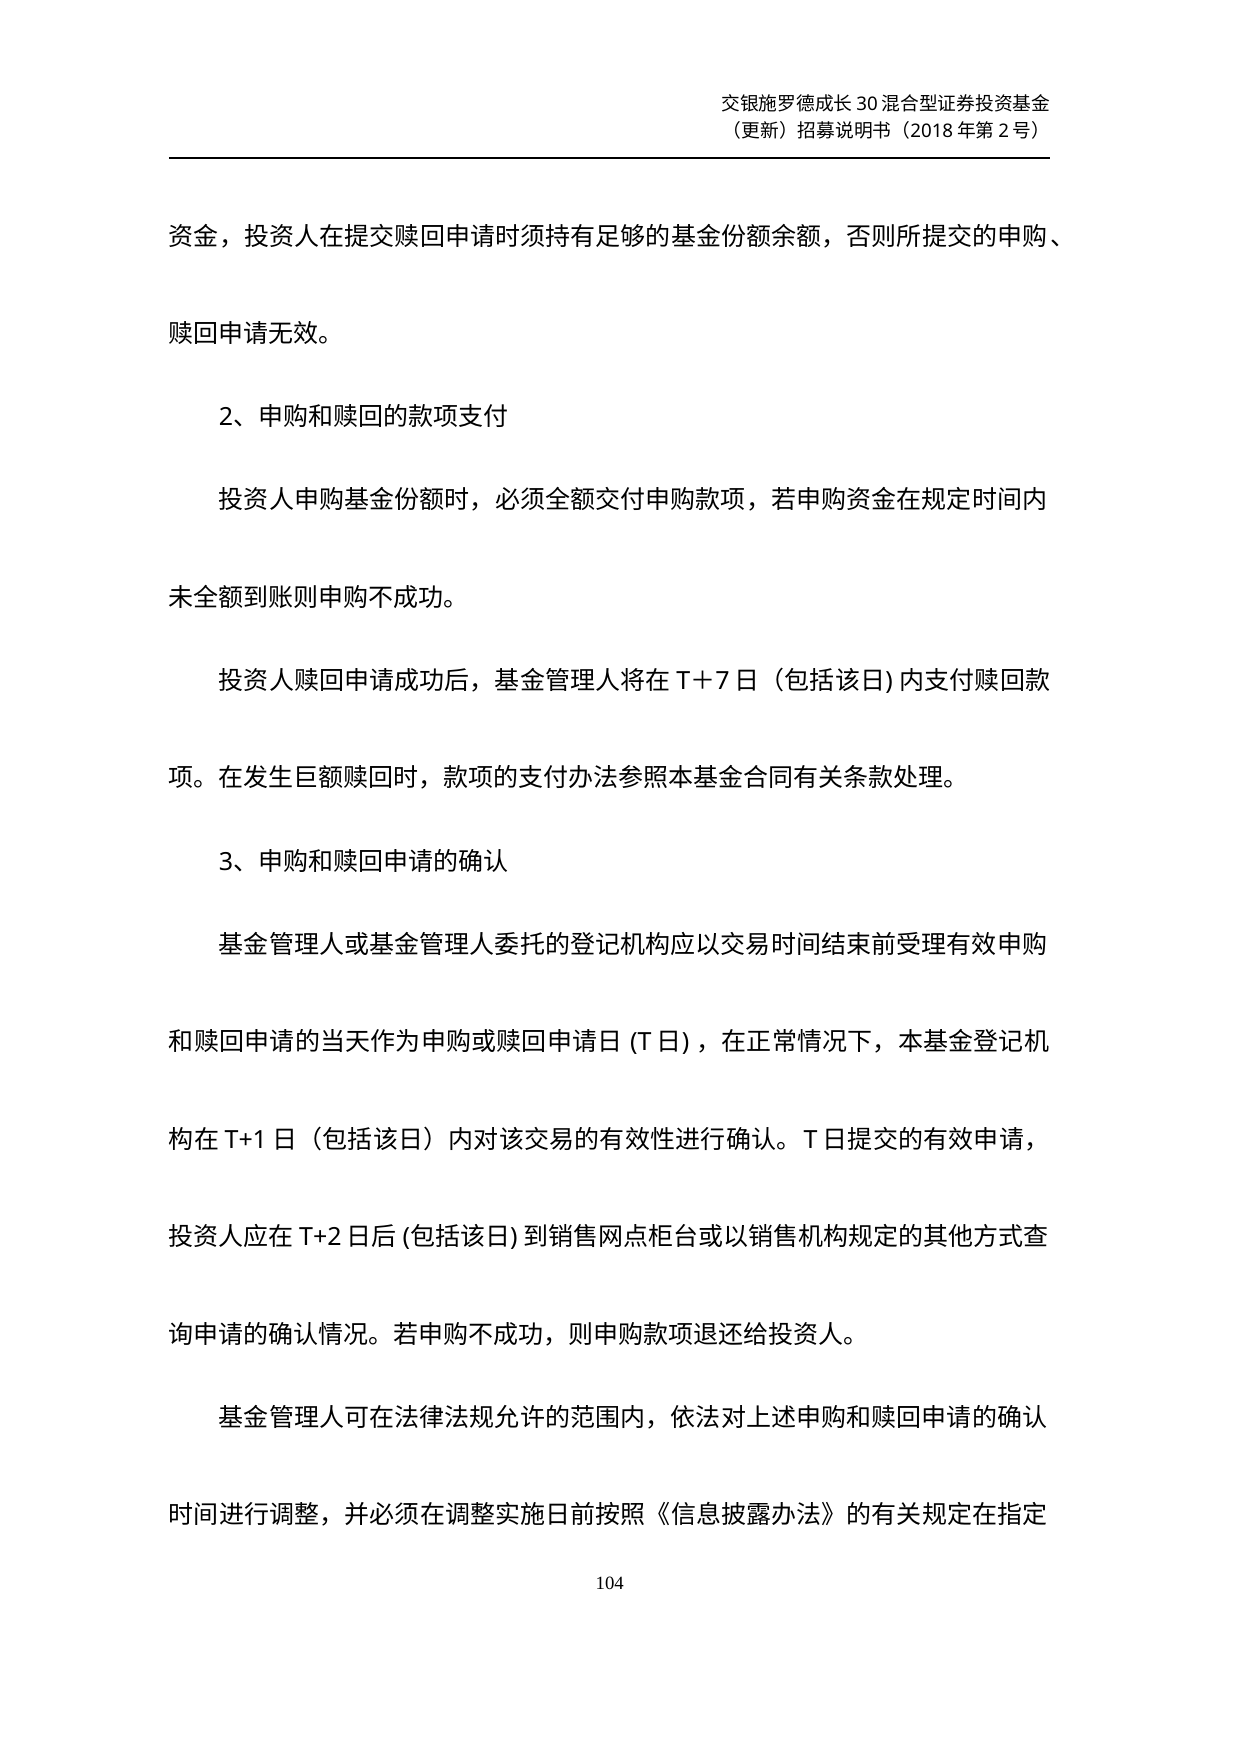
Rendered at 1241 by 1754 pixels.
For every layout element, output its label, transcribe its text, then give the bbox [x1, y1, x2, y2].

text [169, 1383, 1050, 1545]
text 投资人赎回申请成功后，基金管理人将在T＋7日（包括该日) 内支付赎回款项。在发生巨额赎回时，款项的支付办法参照本基金合同有关条款处理。 [169, 646, 1050, 808]
text 投资人申购基金份额时，必须全额交付申购款项，若申购资金在规定时间内未全额到账则申购不成功。 [169, 465, 1050, 628]
text 2、申购和赎回的款项支付 [169, 382, 1050, 447]
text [169, 202, 1050, 364]
text 基金管理人或基金管理人委托的登记机构应以交易时间结束前受理有效申购和赎回申请的当天作为申购或赎回申请日 (T日) ，在正常情况下，本基金登记机构在T+1日（包括该日）内对该交易的有效性进行确认。T日提交的有效申请，投资人应在T+2日后 (包括该日) 到销售网点柜台或以销售机构规定的其他方式查询申请的确认情况。若申购不成功，则申购款项退还给投资人。 [169, 910, 1050, 1365]
text 3、申购和赎回申请的确认 [169, 827, 1050, 892]
